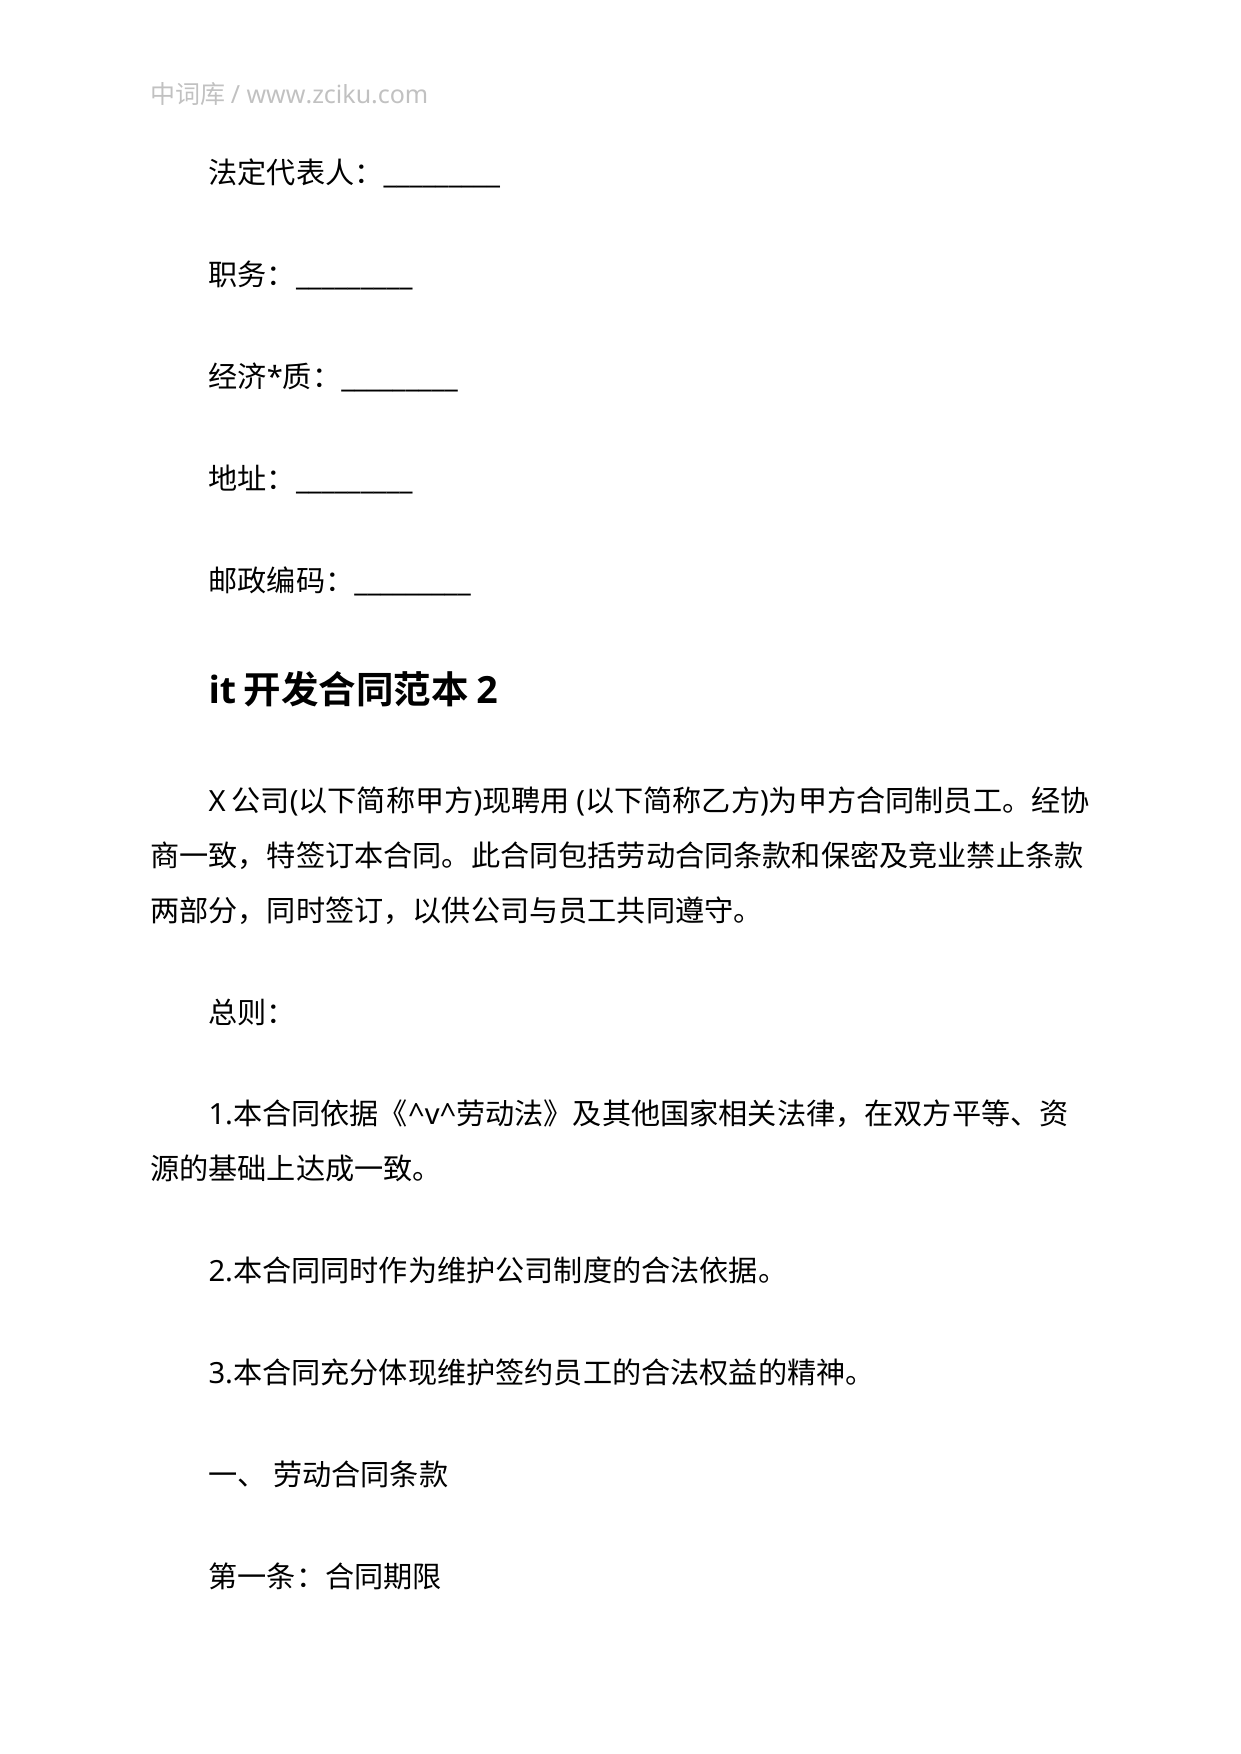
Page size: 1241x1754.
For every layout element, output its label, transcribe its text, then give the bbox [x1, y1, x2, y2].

text 法定代表人：_________ [150, 150, 1090, 192]
text 1.本合同依据《^v^劳动法》及其他国家相关法律，在双方平等、资源的基础上达成一致。 [150, 1091, 1090, 1188]
text 一、 劳动合同条款 [150, 1452, 1090, 1494]
text 地址：_________ [150, 456, 1090, 498]
text 职务：_________ [150, 252, 1090, 294]
text 邮政编码：_________ [150, 558, 1090, 600]
text 经济*质：_________ [150, 354, 1090, 396]
text it开发合同范本2 [150, 660, 1090, 714]
text 3.本合同充分体现维护签约员工的合法权益的精神。 [150, 1350, 1090, 1392]
text X公司(以下简称甲方)现聘用 (以下简称乙方)为甲方合同制员工。经协商一致，特签订本合同。此合同包括劳动合同条款和保密及竞业禁止条款两部分，同时签订，以供公司与员工共同遵守。 [150, 777, 1090, 930]
text 第一条：合同期限 [150, 1553, 1090, 1596]
text 总则： [150, 989, 1090, 1031]
text 2.本合同同时作为维护公司制度的合法依据。 [150, 1248, 1090, 1290]
